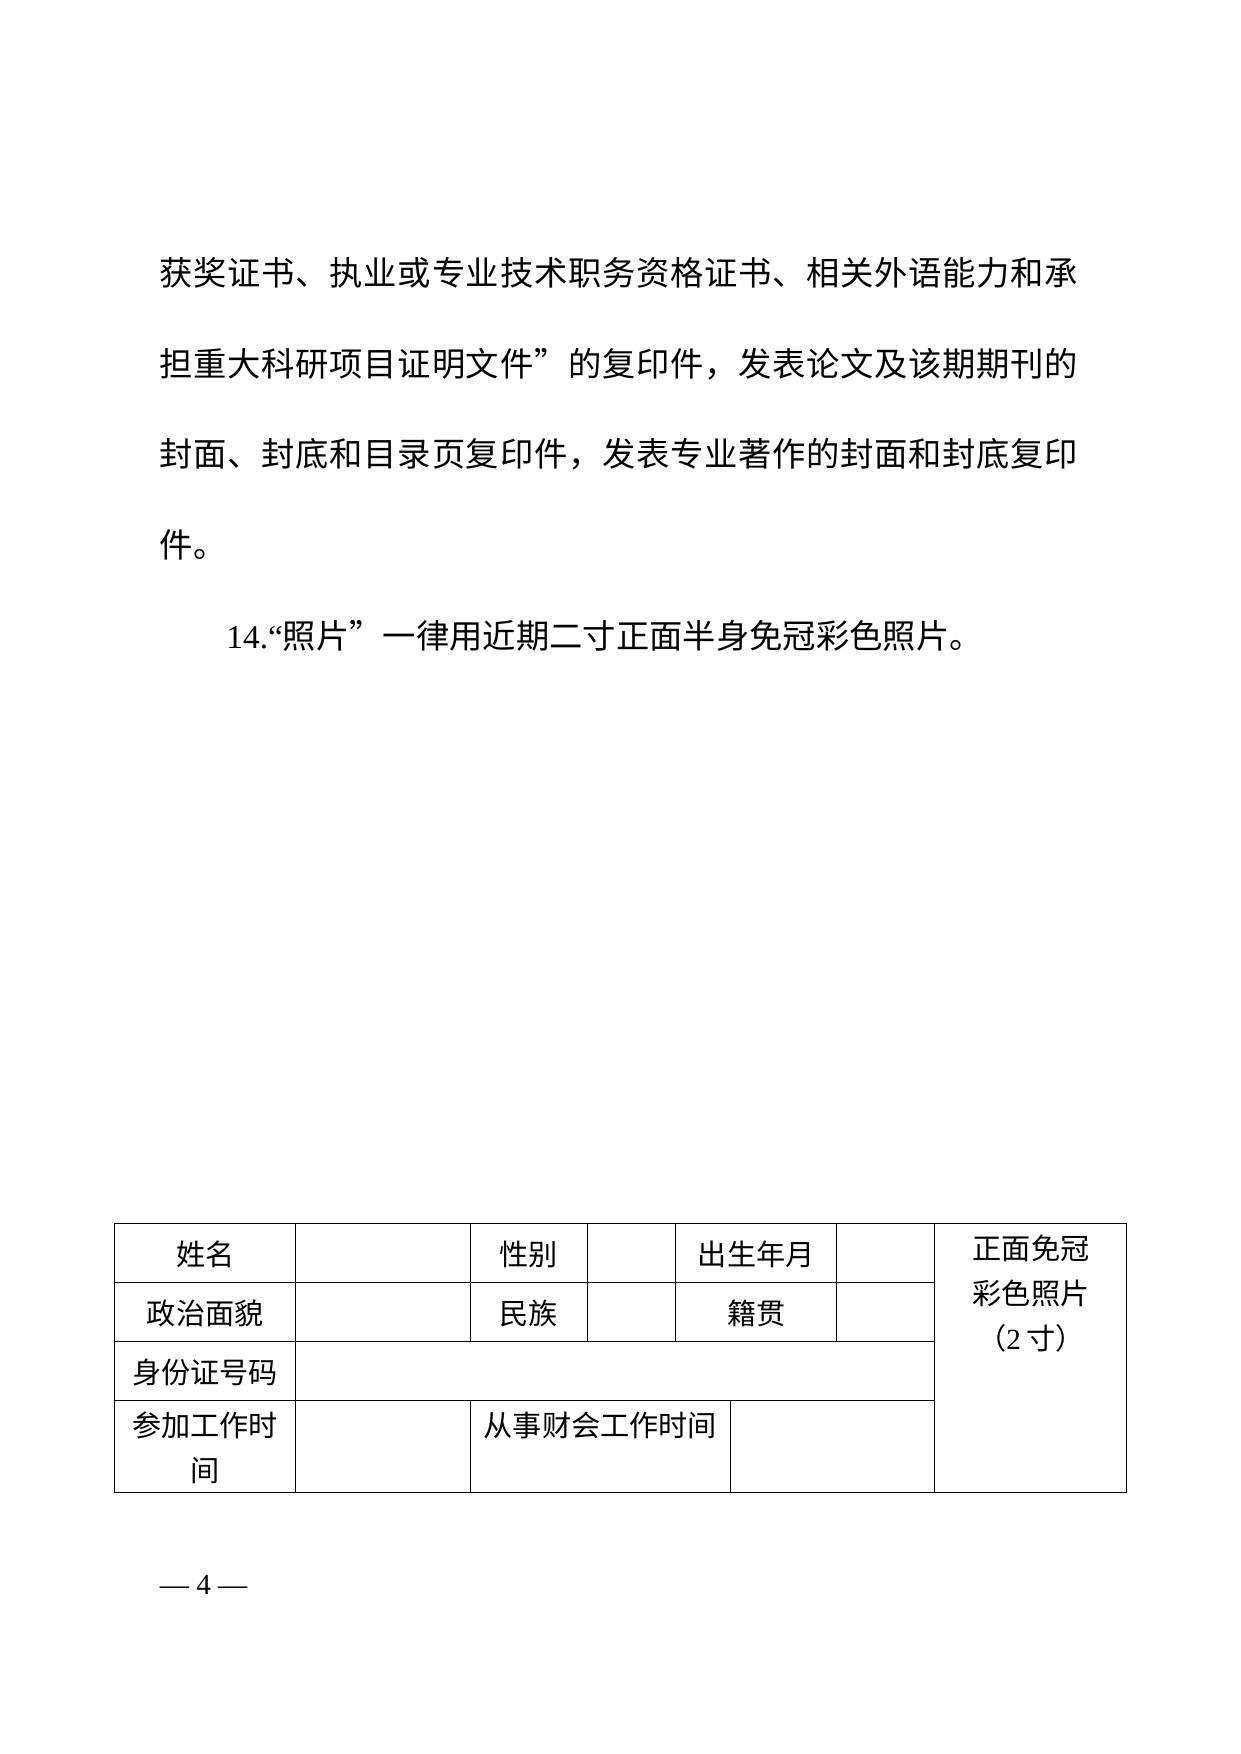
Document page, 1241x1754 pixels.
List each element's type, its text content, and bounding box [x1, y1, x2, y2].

table_cell [296, 1283, 470, 1341]
table_cell [588, 1283, 675, 1341]
table_cell [296, 1401, 470, 1492]
table_cell 民族 [471, 1283, 587, 1341]
text 14.“照片”一律用近期二寸正面半身免冠彩色照片。 [159, 588, 1081, 679]
table_cell [731, 1401, 934, 1492]
table_cell 参加工作时间 [115, 1401, 295, 1492]
table_cell 从事财会工作时间 [471, 1401, 730, 1492]
table_cell 政治面貌 [115, 1283, 295, 1341]
table_header 姓名 [115, 1224, 295, 1282]
table_header [588, 1224, 675, 1282]
table_header [837, 1224, 934, 1282]
table_cell 籍贯 [676, 1283, 836, 1341]
table_cell [296, 1342, 934, 1400]
table_cell 身份证号码 [115, 1342, 295, 1400]
table_header 性别 [471, 1224, 587, 1282]
table_header 出生年月 [676, 1224, 836, 1282]
table_header [296, 1224, 470, 1282]
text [159, 226, 1081, 588]
table_cell [837, 1283, 934, 1341]
table_header 正面免冠 彩色照片 （2寸） [935, 1224, 1126, 1492]
